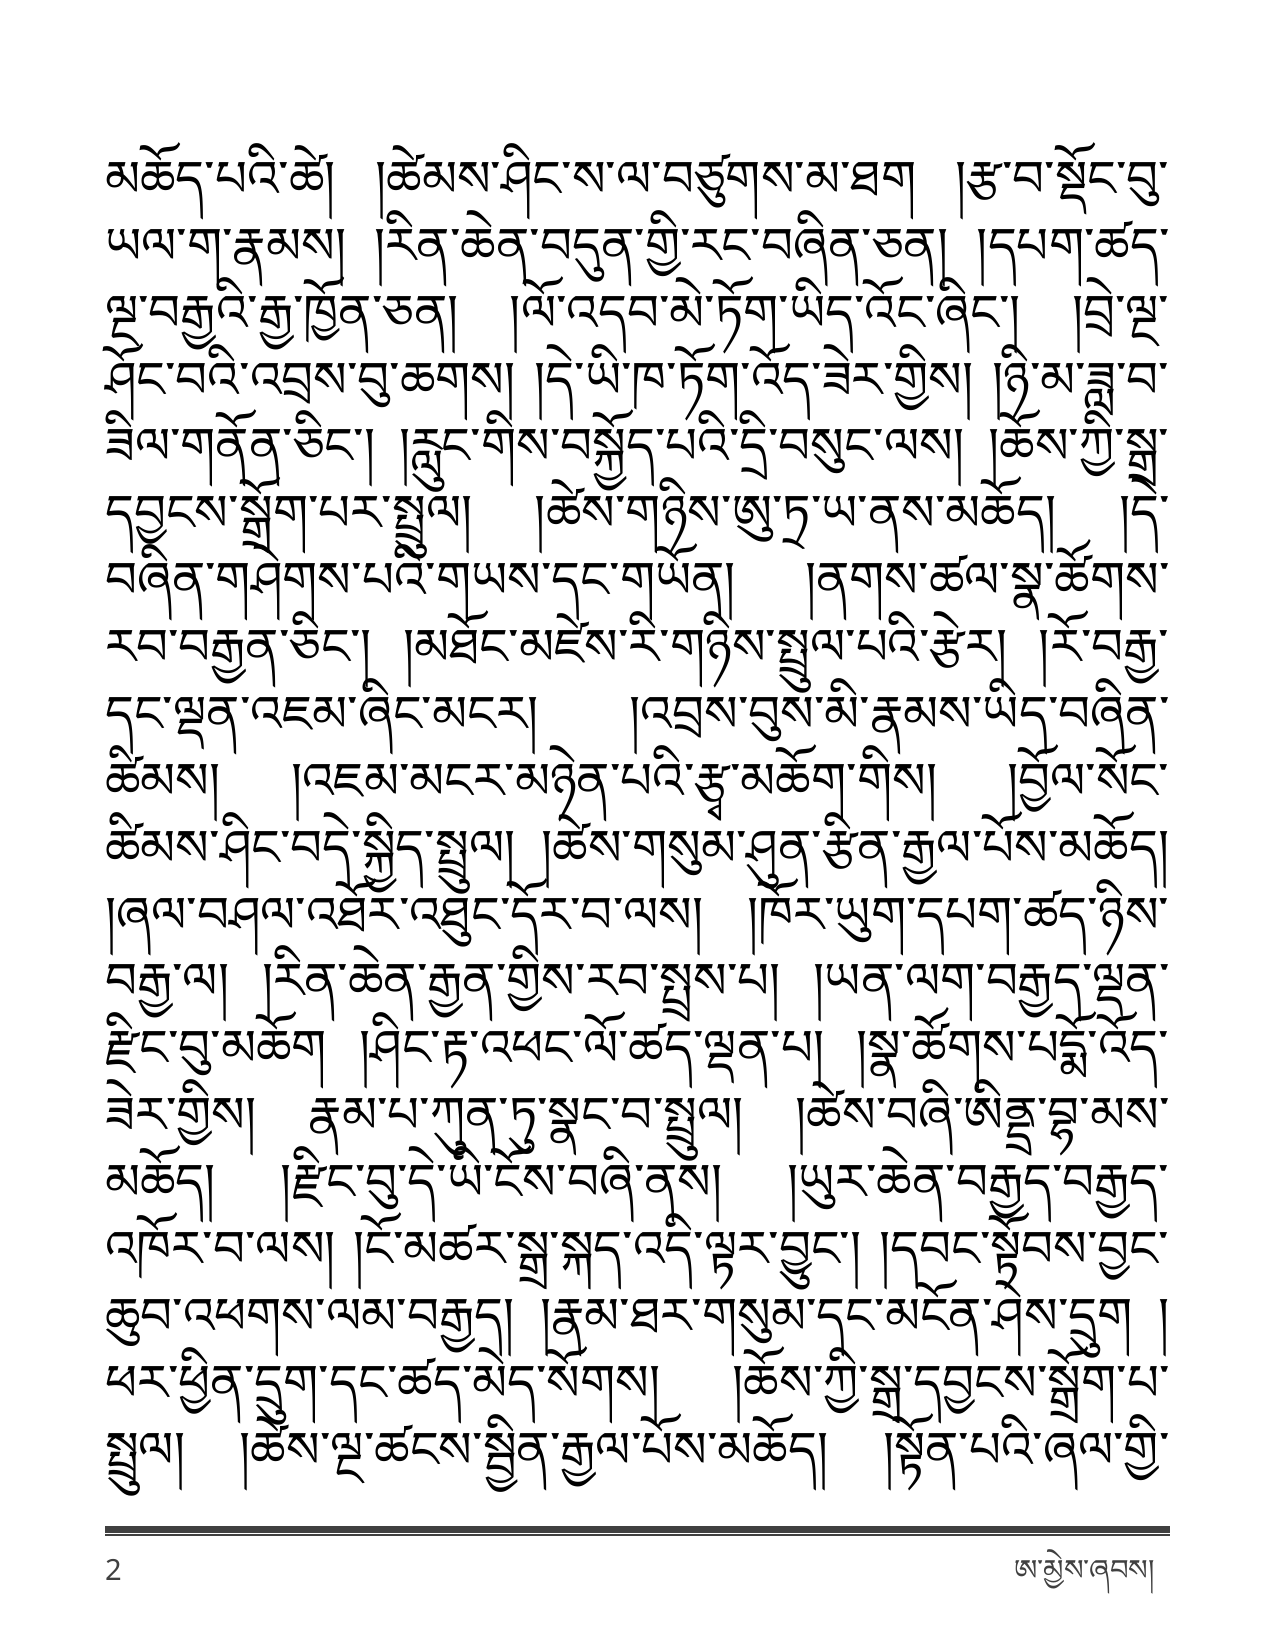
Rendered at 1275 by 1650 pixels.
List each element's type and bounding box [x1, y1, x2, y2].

text [105, 150, 1170, 1479]
